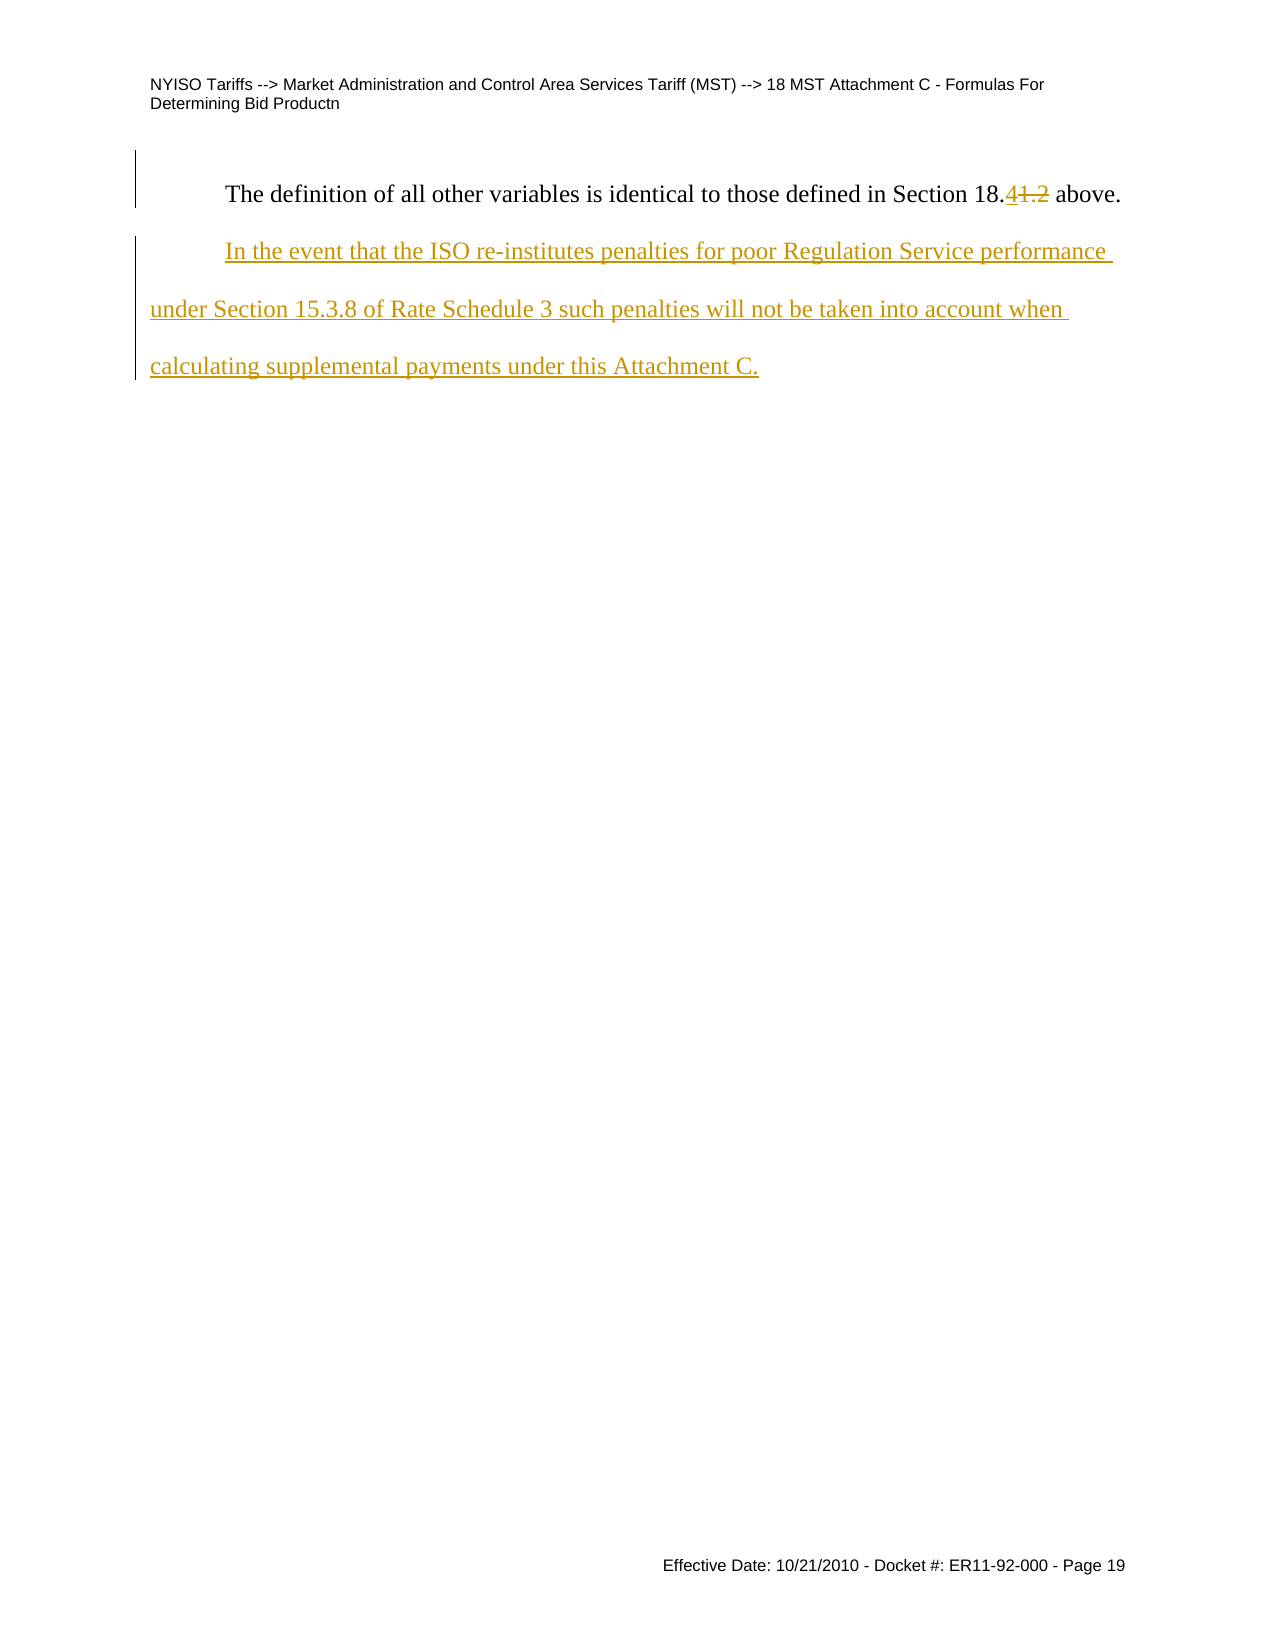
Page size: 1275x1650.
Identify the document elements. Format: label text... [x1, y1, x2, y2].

text The definition of all other variables is identical to those defined in Section 18. above. [150, 179, 1125, 207]
